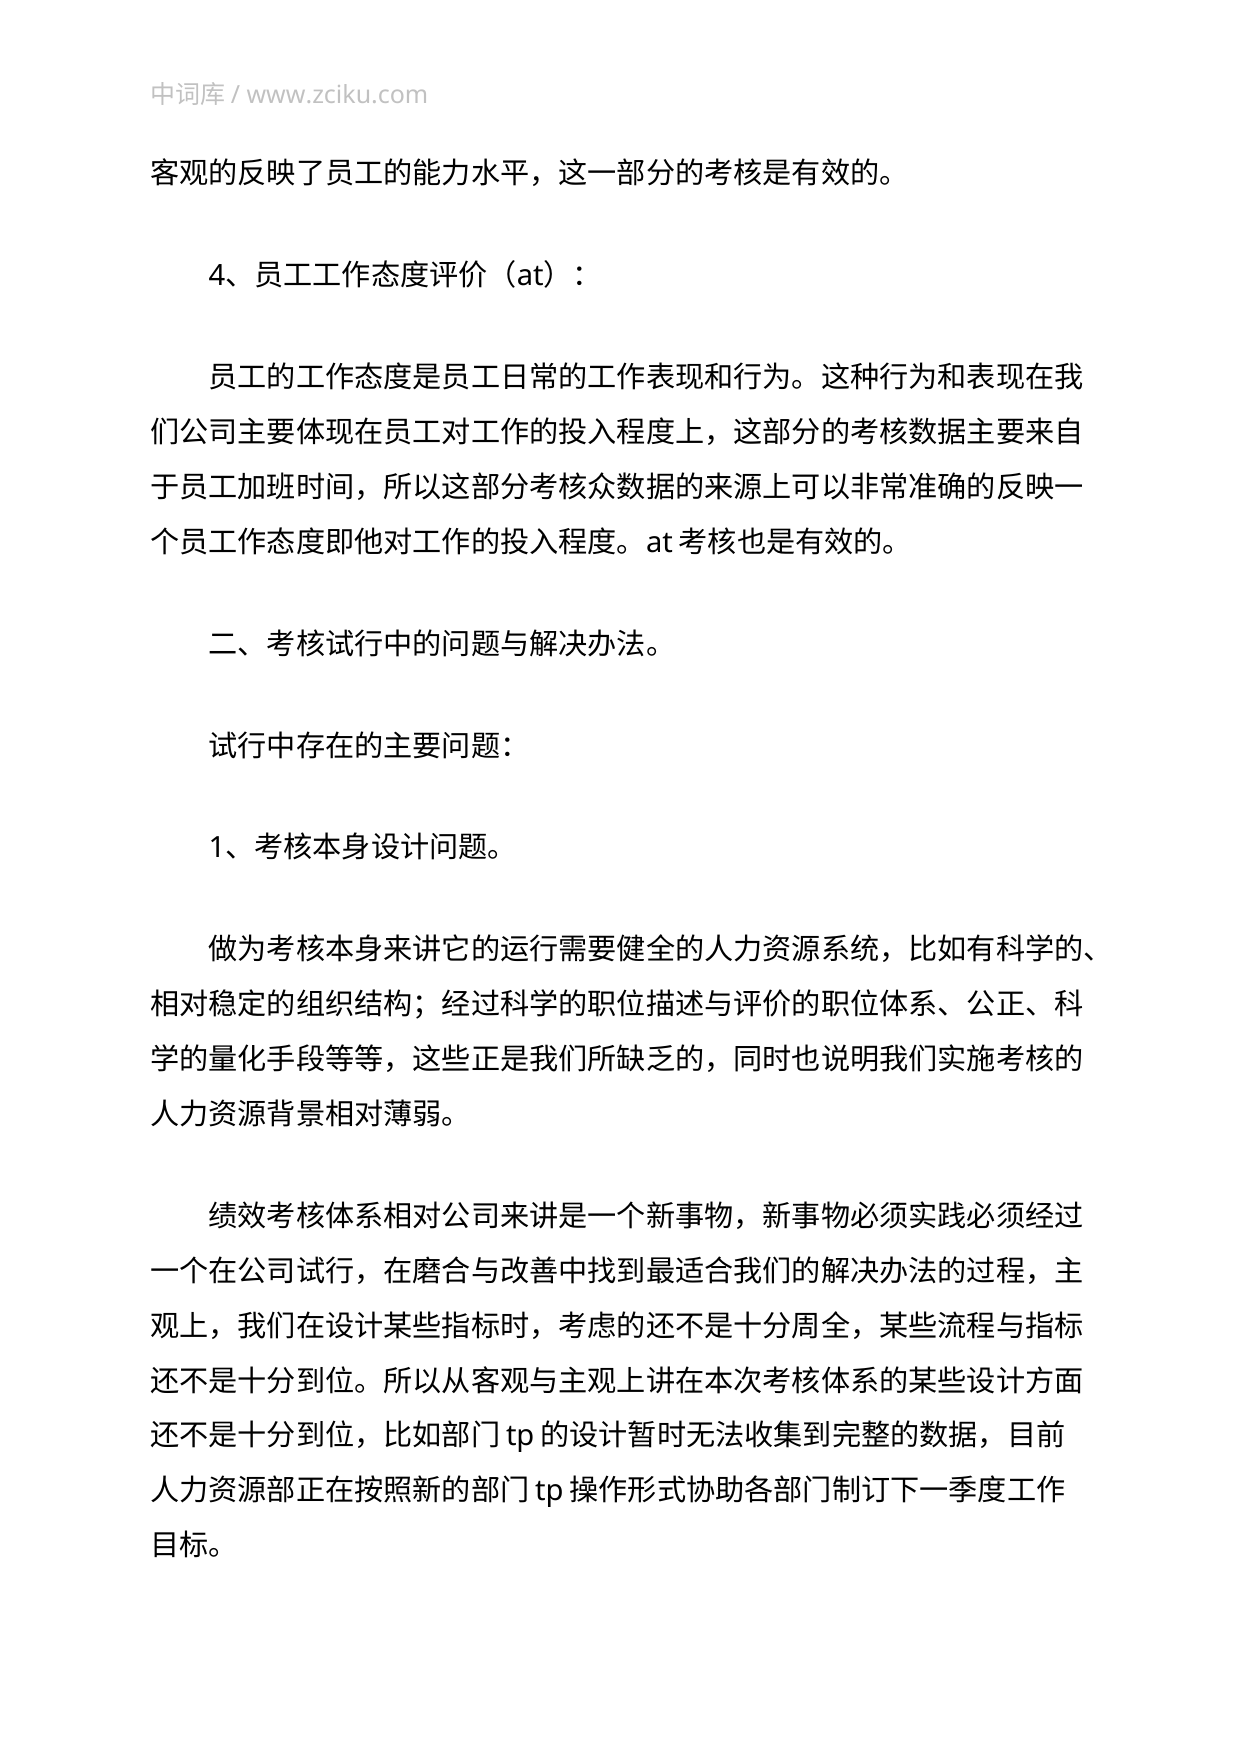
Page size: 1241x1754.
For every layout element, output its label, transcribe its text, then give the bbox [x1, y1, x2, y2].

text 二、考核试行中的问题与解决办法。 [150, 620, 1090, 663]
text 试行中存在的主要问题： [150, 722, 1090, 764]
text 绩效考核体系相对公司来讲是一个新事物，新事物必须实践必须经过一个在公司试行，在磨合与改善中找到最适合我们的解决办法的过程，主观上，我们在设计某些指标时，考虑的还不是十分周全，某些流程与指标还不是十分到位。所以从客观与主观上讲在本次考核体系的某些设计方面还不是十分到位，比如部门tp的设计暂时无法收集到完整的数据，目前人力资源部正在按照新的部门tp操作形式协助各部门制订下一季度工作目标。 [150, 1192, 1090, 1564]
text 1、考核本身设计问题。 [150, 824, 1090, 866]
text 员工的工作态度是员工日常的工作表现和行为。这种行为和表现在我们公司主要体现在员工对工作的投入程度上，这部分的考核数据主要来自于员工加班时间，所以这部分考核众数据的来源上可以非常准确的反映一个员工作态度即他对工作的投入程度。at考核也是有效的。 [150, 354, 1090, 561]
text 做为考核本身来讲它的运行需要健全的人力资源系统，比如有科学的、相对稳定的组织结构；经过科学的职位描述与评价的职位体系、公正、科学的量化手段等等，这些正是我们所缺乏的，同时也说明我们实施考核的人力资源背景相对薄弱。 [150, 926, 1090, 1133]
text 4、员工工作态度评价（at）： [150, 252, 1090, 294]
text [150, 150, 1090, 192]
